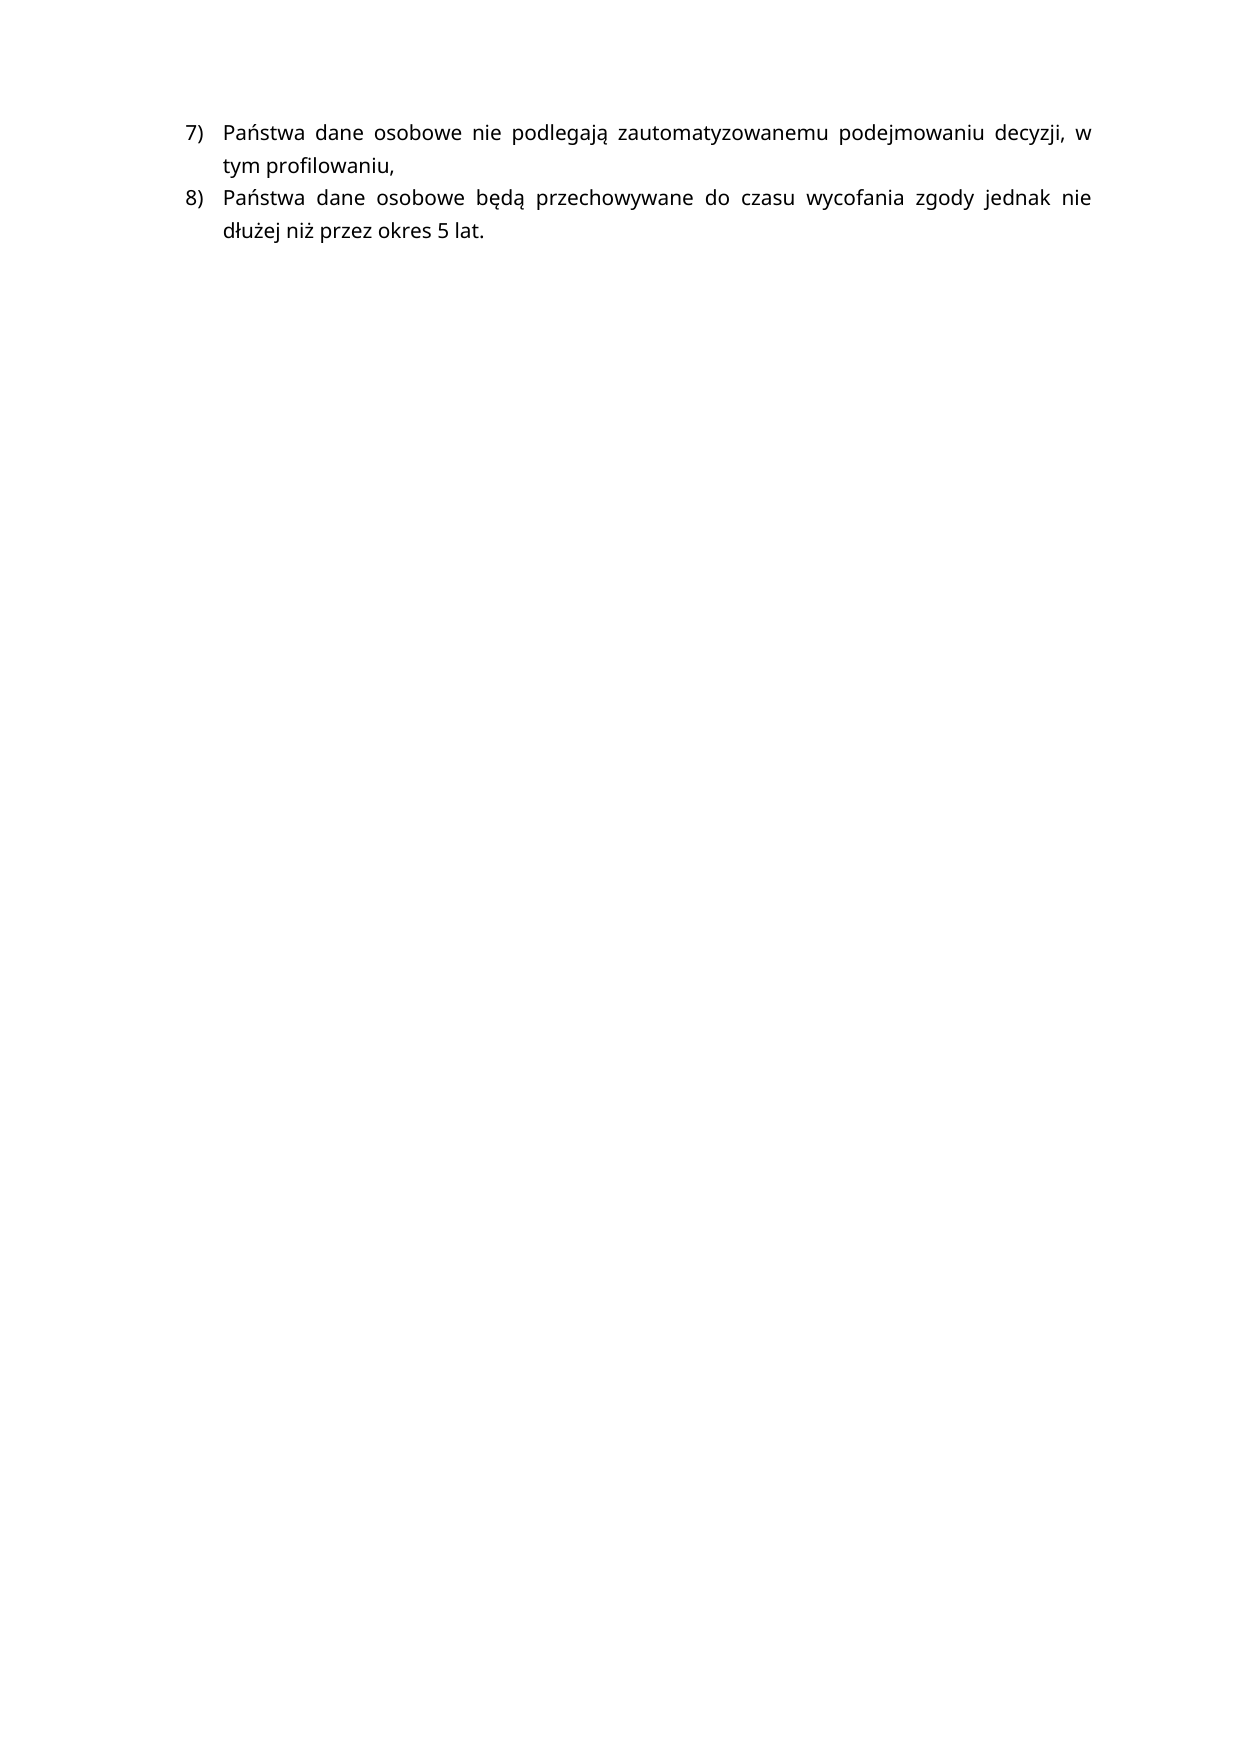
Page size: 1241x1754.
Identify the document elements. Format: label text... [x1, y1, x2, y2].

list Państwa dane osobowe będą przechowywane do czasu wycofania zgody jednak nie dłużej niż przez okres 5 lat. [185, 183, 1093, 244]
list Państwa dane osobowe nie podlegają zautomatyzowanemu podejmowaniu decyzji, w tym profilowaniu, [185, 118, 1093, 179]
